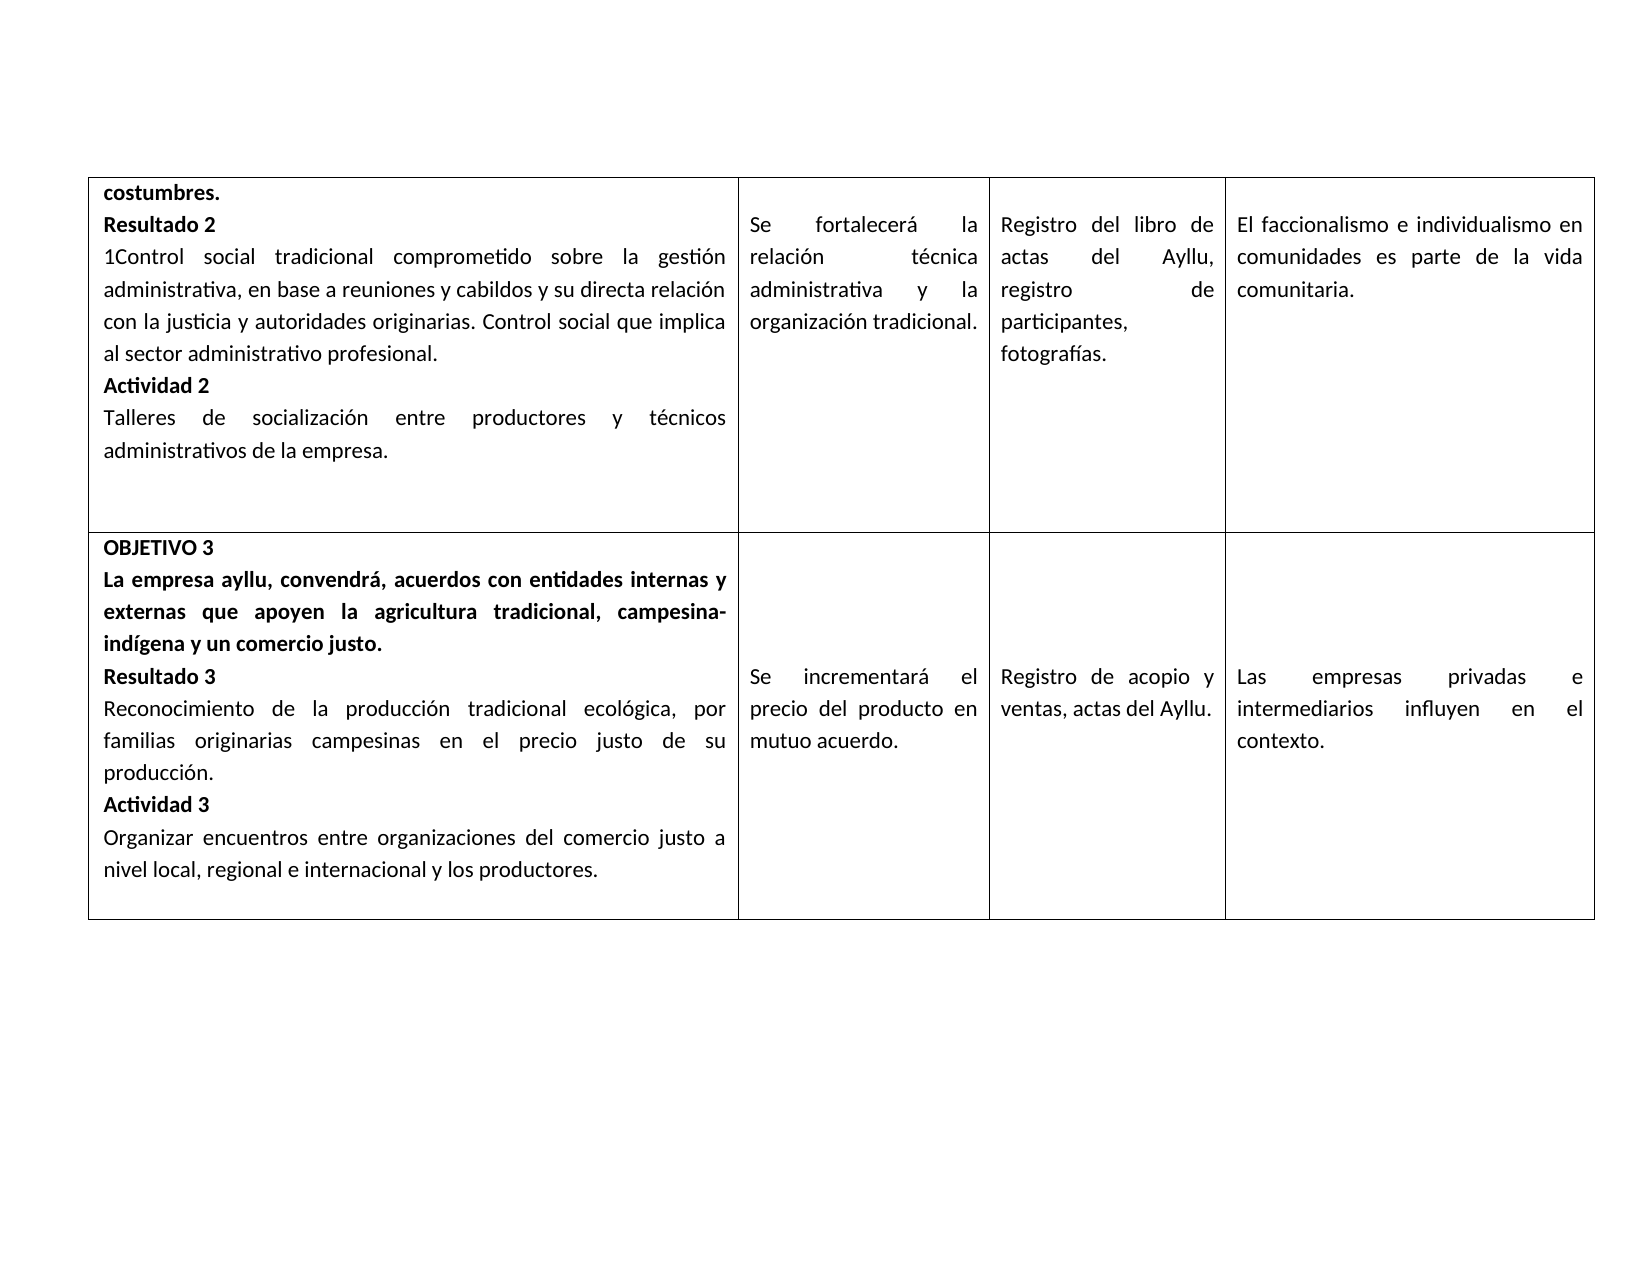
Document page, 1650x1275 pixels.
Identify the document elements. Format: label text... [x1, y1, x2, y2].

table_cell Las empresas privadas e intermediarios influyen en el contexto. [1226, 533, 1594, 919]
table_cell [89, 178, 738, 532]
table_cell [739, 178, 989, 532]
table_cell Se incrementará el precio del producto en mutuo acuerdo. [739, 533, 989, 919]
table_cell Registro de acopio y ventas, actas del Ayllu. [990, 533, 1225, 919]
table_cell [990, 178, 1225, 532]
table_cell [1226, 178, 1594, 532]
table_cell OBJETIVO 3 La empresa ayllu, convendrá, acuerdos con entidades internas y externas que apoyen la agricultura tradicional, campesina-indígena y un comercio justo. Resultado 3 Reconocimiento de la producción tradicional ecológica, por familias originarias campesinas en el precio justo de su producción. Actividad 3 Organizar encuentros entre organizaciones del comercio justo a nivel local, regional e internacional y los productores. [89, 533, 738, 919]
